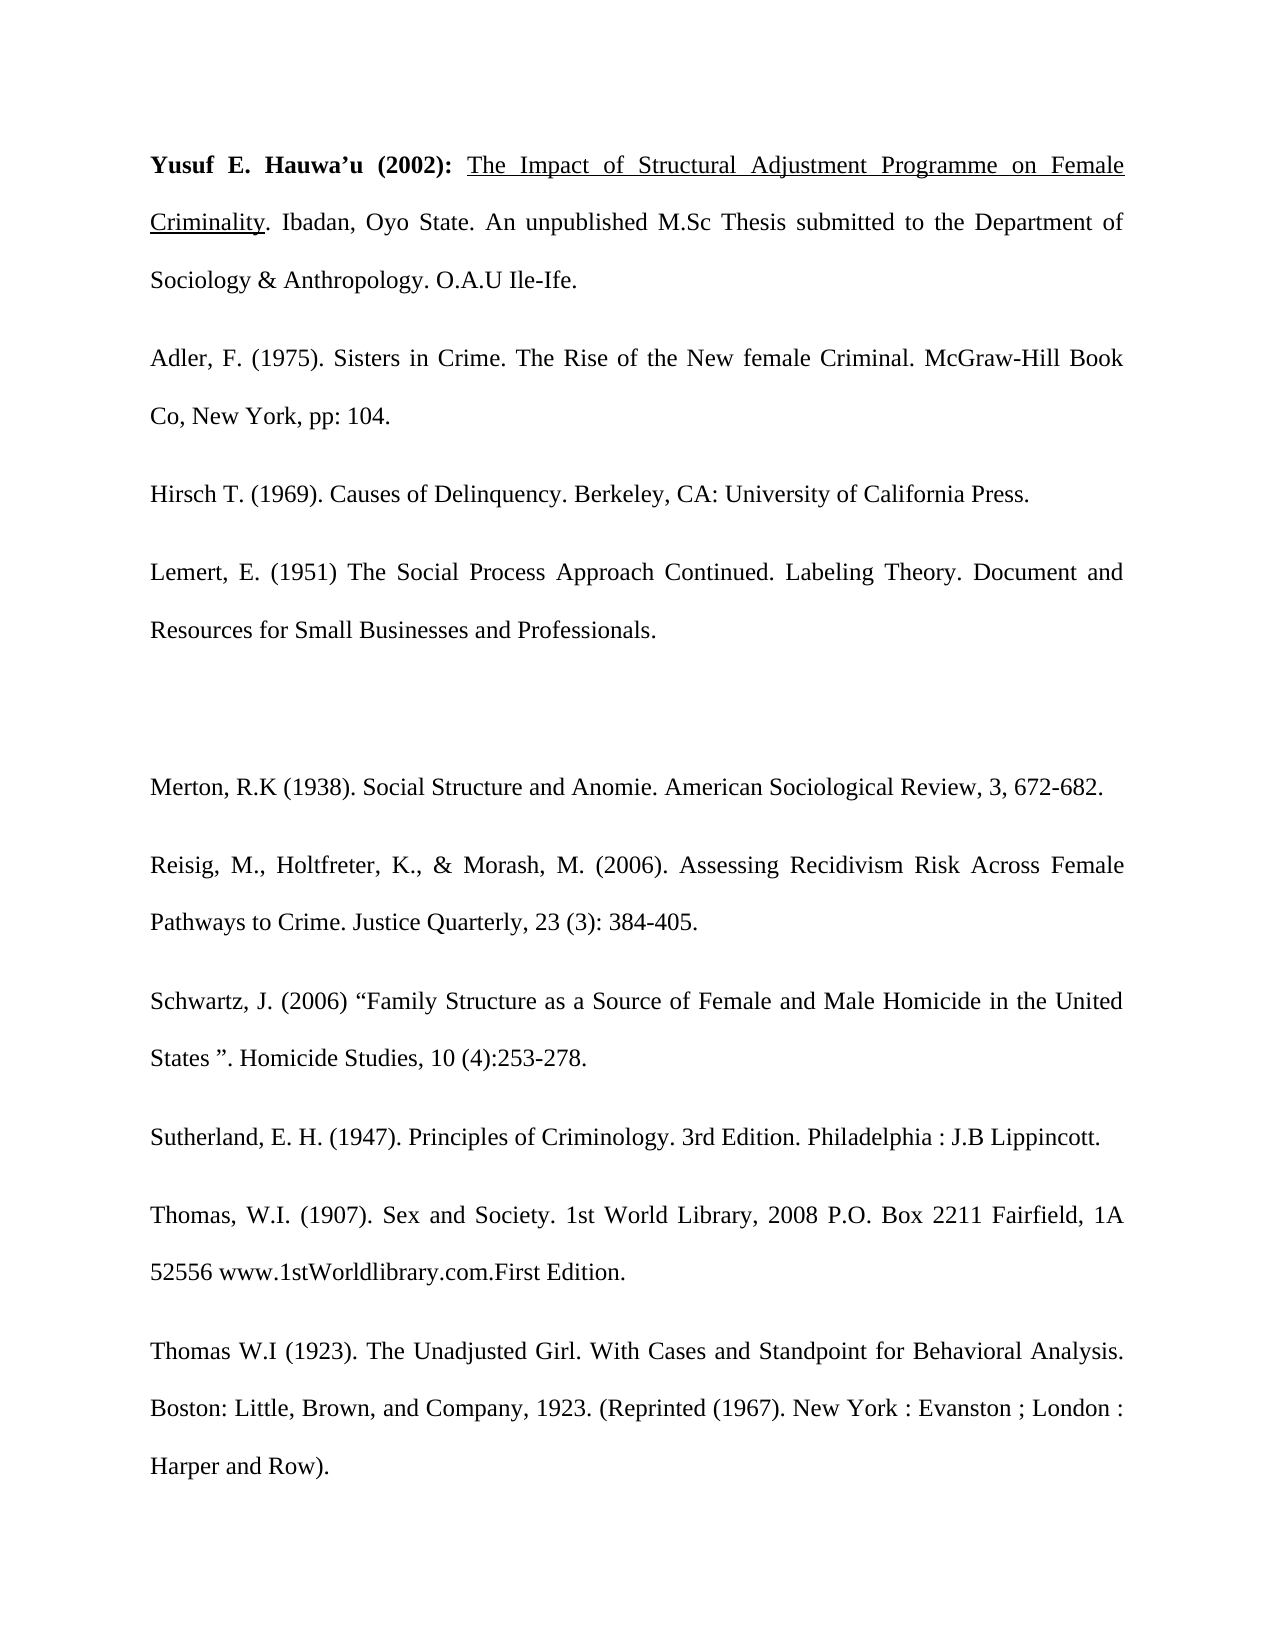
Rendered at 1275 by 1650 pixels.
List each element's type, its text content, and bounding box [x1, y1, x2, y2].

text Thomas, W.I. (1907). Sex and Society. 1st World Library, 2008 P.O. Box 2211 Fairfield, 1A 52556 www.1stWorldlibrary.com.First Edition. [150, 1200, 1125, 1286]
text Lemert, E. (1951) The Social Process Approach Continued. Labeling Theory. Document and Resources for Small Businesses and Professionals. [150, 557, 1125, 644]
text Schwartz, J. (2006) “Family Structure as a Source of Female and Male Homicide in the United States ”. Homicide Studies, 10 (4):253-278. [150, 986, 1125, 1072]
text Sutherland, E. H. (1947). Principles of Criminology. 3rd Edition. Philadelphia : J.B Lippincott. [150, 1122, 1125, 1150]
text Thomas W.I (1923). The Unadjusted Girl. With Cases and Standpoint for Behavioral Analysis. Boston: Little, Brown, and Company, 1923. (Reprinted (1967). New York : Evanston ; London : Harper and Row). [150, 1336, 1125, 1479]
text Hirsch T. (1969). Causes of Delinquency. Berkeley, CA: University of California Press. [150, 479, 1125, 508]
text Yusuf E. Hauwa’u (2002): The Impact of Structural Adjustment Programme on Female Criminality. Ibadan, Oyo State. An unpublished M.Sc Thesis submitted to the Department of Sociology & Anthropology. O.A.U Ile-Ife. [150, 150, 1125, 294]
text Reisig, M., Holtfreter, K., & Morash, M. (2006). Assessing Recidivism Risk Across Female Pathways to Crime. Justice Quarterly, 23 (3): 384-405. [150, 850, 1125, 936]
text Merton, R.K (1938). Social Structure and Anomie. American Sociological Review, 3, 672-682. [150, 772, 1125, 800]
text Adler, F. (1975). Sisters in Crime. The Rise of the New female Criminal. McGraw-Hill Book Co, New York, pp: 104. [150, 343, 1125, 429]
